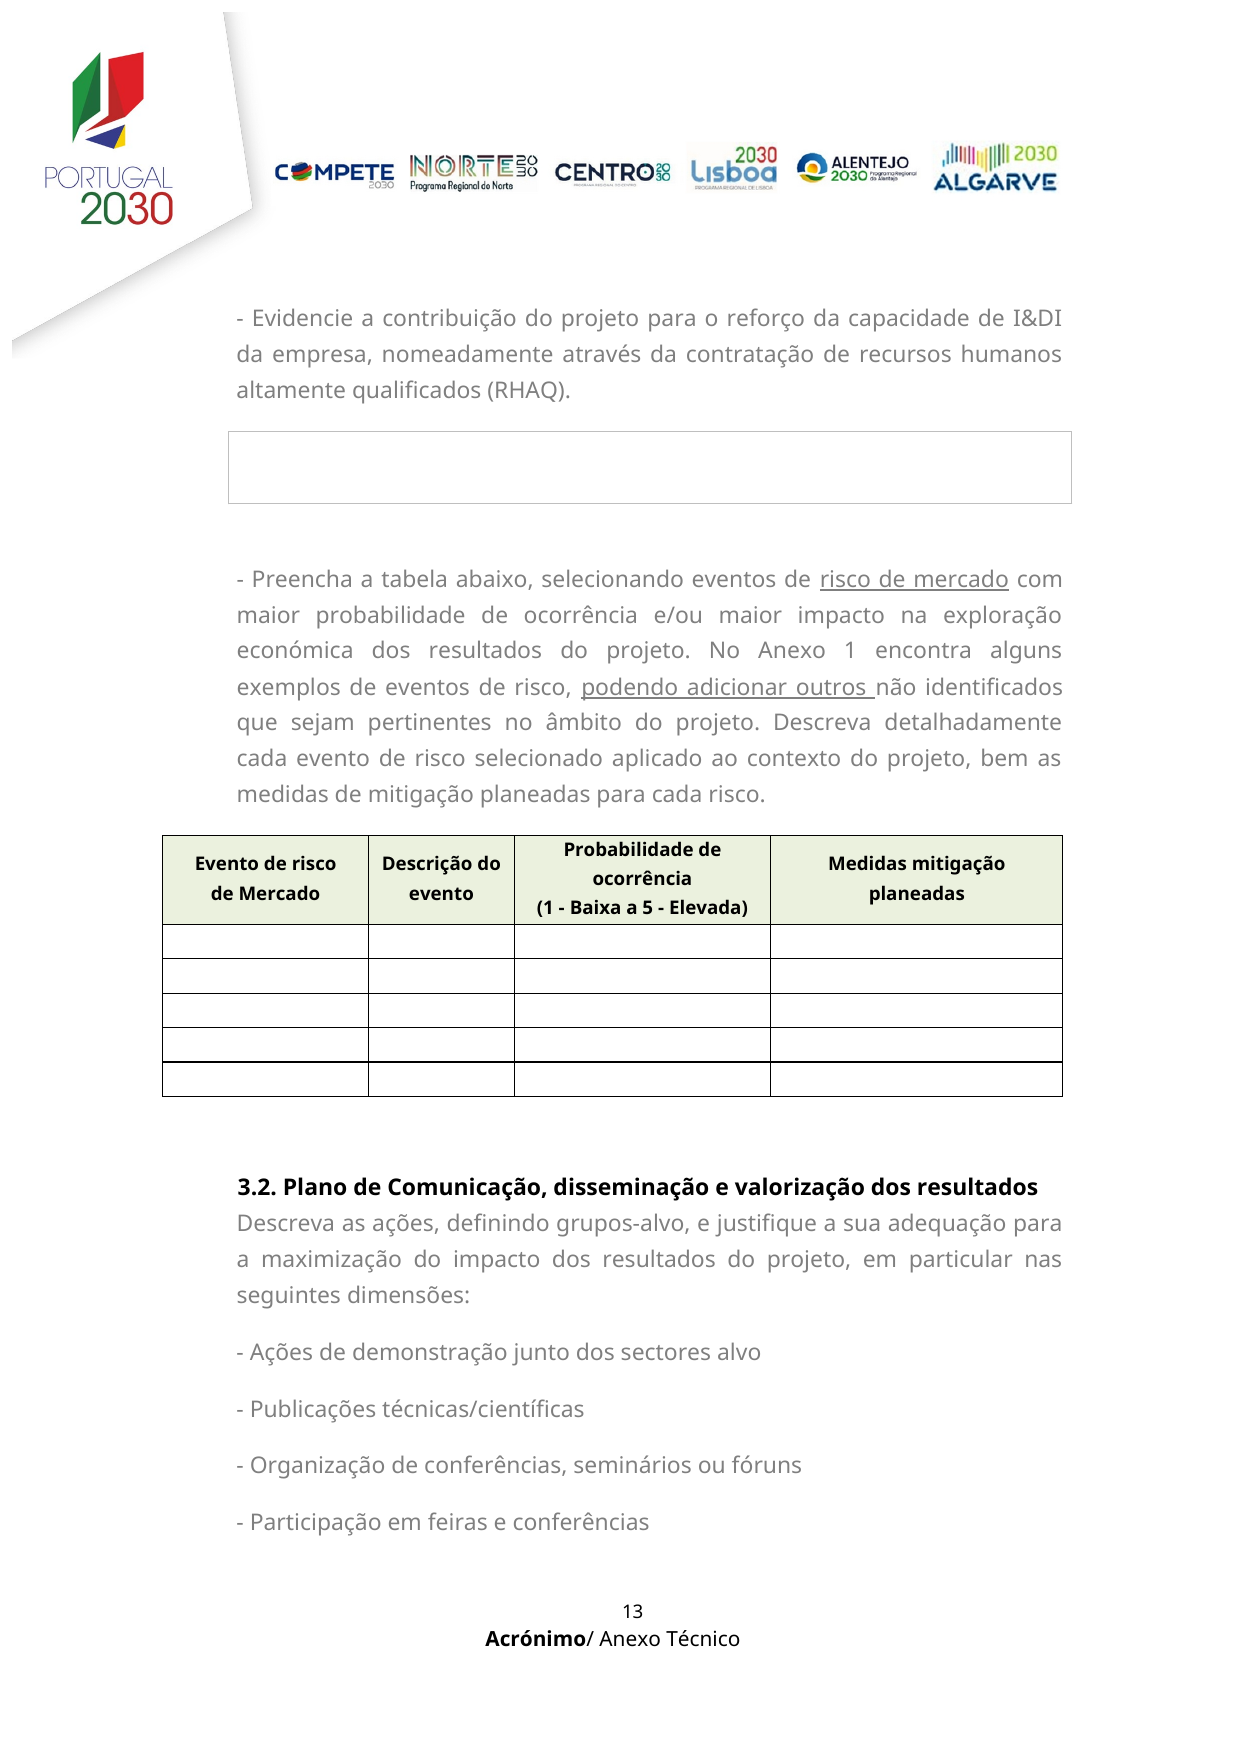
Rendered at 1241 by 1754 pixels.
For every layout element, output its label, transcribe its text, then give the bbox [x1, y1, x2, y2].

text - Preencha a tabela abaixo, selecionando eventos de risco de mercado com maior probabilidade de ocorrência e/ou maior impacto na exploração económica dos resultados do projeto. No Anexo 1 encontra alguns exemplos de eventos de risco, podendo adicionar outros não identificados que sejam pertinentes no âmbito do projeto. Descreva detalhadamente cada evento de risco selecionado aplicado ao contexto do projeto, bem as medidas de mitigação planeadas para cada risco. [236, 563, 1063, 809]
table_cell [369, 1028, 514, 1061]
table_cell [771, 1028, 1062, 1061]
table_cell [369, 925, 514, 958]
table_cell [515, 1028, 770, 1061]
table_cell [369, 994, 514, 1027]
table_header Evento de risco de Mercado [163, 836, 368, 924]
table_cell [163, 925, 368, 958]
table_header Probabilidade de ocorrência (1 - Baixa a 5 - Elevada) [515, 836, 770, 924]
table_cell [771, 1063, 1062, 1096]
text Descreva as ações, definindo grupos-alvo, e justifique a sua adequação para a maximização do impacto dos resultados do projeto, em particular nas seguintes dimensões: [236, 1207, 1063, 1310]
table_cell [515, 1063, 770, 1096]
picture [12, 12, 1064, 359]
table_cell [515, 959, 770, 993]
table_cell [163, 959, 368, 993]
text - Organização de conferências, seminários ou fóruns [236, 1449, 1063, 1481]
text - Publicações técnicas/científicas [236, 1392, 1063, 1424]
table_cell [369, 1063, 514, 1096]
text - Participação em feiras e conferências [236, 1506, 1063, 1537]
table_cell [771, 925, 1062, 958]
table_cell [163, 1028, 368, 1061]
subtitle 3.2. Plano de Comunicação, disseminação e valorização dos resultados [237, 1171, 1063, 1202]
table_cell [163, 994, 368, 1027]
table_cell [163, 1063, 368, 1096]
table_cell [771, 959, 1062, 993]
table_header Medidas mitigação planeadas [771, 836, 1062, 924]
text - Ações de demonstração junto dos sectores alvo [236, 1336, 1063, 1367]
table_header Descrição do evento [369, 836, 514, 924]
table_cell [771, 994, 1062, 1027]
table_cell [515, 925, 770, 958]
text - Evidencie a contribuição do projeto para o reforço da capacidade de I&DI da empresa, nomeadamente através da contratação de recursos humanos altamente qualificados (RHAQ). [236, 302, 1063, 406]
table_cell [515, 994, 770, 1027]
table_cell [369, 959, 514, 993]
